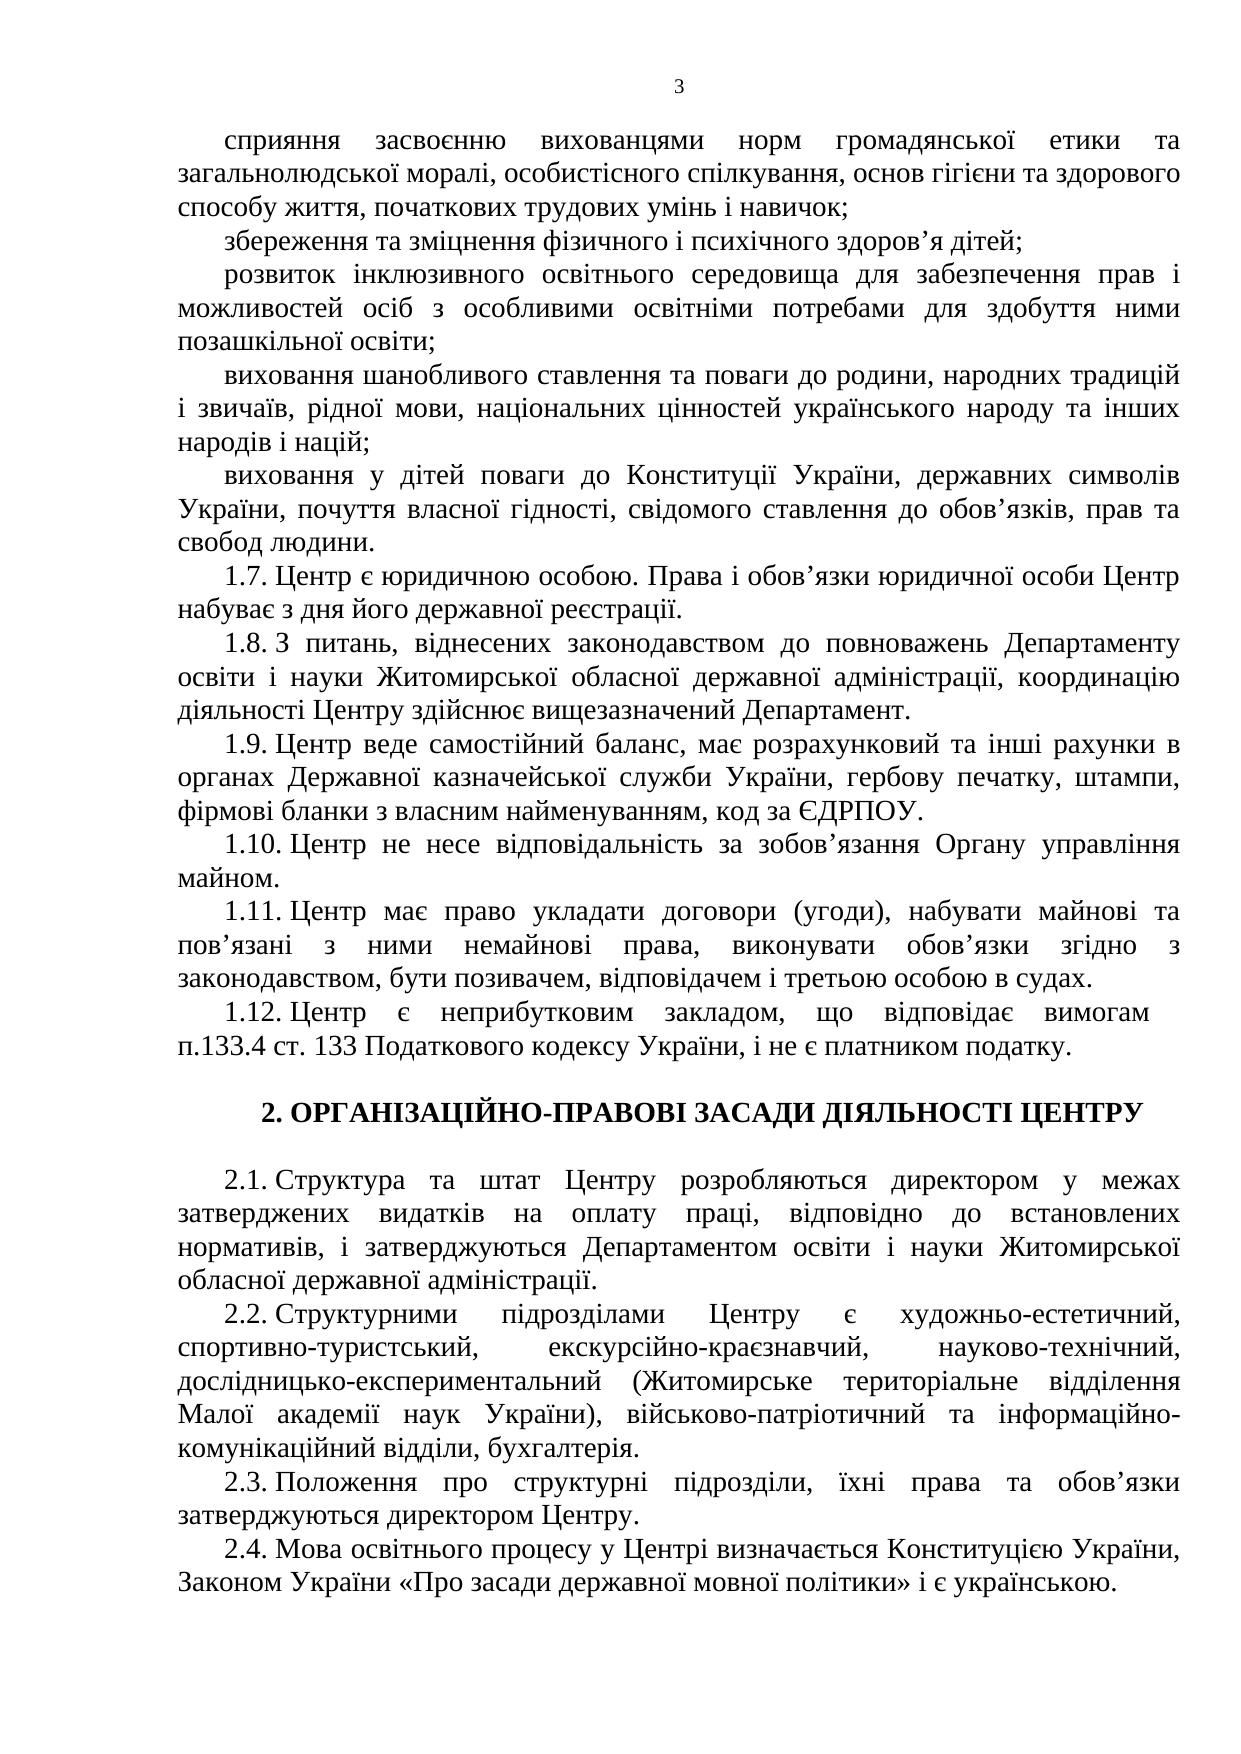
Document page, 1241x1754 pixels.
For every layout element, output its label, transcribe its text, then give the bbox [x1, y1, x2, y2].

text 2.3. Положення про структурні підрозділи, їхні права та обов’язки затверджуються директором Центру. [177, 1464, 1181, 1531]
text 2.1. Структура та штат Центру розробляються директором у межах затверджених видатків на оплату праці, відповідно до встановлених нормативів, і затверджуються Департаментом освіти і науки Житомирської обласної державної адміністрації. [177, 1162, 1181, 1296]
text сприяння засвоєнню вихованцями норм громадянської етики та загальнолюдської моралі, особистісного спілкування, основ гігієни та здорового способу життя, початкових трудових умінь і навичок; [177, 122, 1181, 223]
text 2. ОРГАНІЗАЦІЙНО-ПРАВОВІ ЗАСАДИ ДІЯЛЬНОСТІ ЦЕНТРУ [177, 1095, 1181, 1128]
text 1.10. Центр не несе відповідальність за зобов’язання Органу управління майном. [177, 826, 1181, 893]
text виховання шанобливого ставлення та поваги до родини, народних традицій і звичаїв, рідної мови, національних цінностей українського народу та інших народів і націй; [177, 357, 1181, 457]
text 1.11. Центр має право укладати договори (угоди), набувати майнові та пов’язані з ними немайнові права, виконувати обов’язки згідно з законодавством, бути позивачем, відповідачем і третьою особою в судах. [177, 893, 1181, 994]
text 1.8. З питань, віднесених законодавством до повноважень Департаменту освіти і науки Житомирської обласної державної адміністрації, координацію діяльності Центру здійснює вищезазначений Департамент. [177, 625, 1181, 726]
text виховання у дітей поваги до Конституції України, державних символів України, почуття власної гідності, свідомого ставлення до обов’язків, прав та свобод людини. [177, 457, 1181, 558]
text розвиток інклюзивного освітнього середовища для забезпечення прав і можливостей осіб з особливими освітніми потребами для здобуття ними позашкільної освіти; [177, 256, 1181, 357]
text 1.12. Центр є неприбутковим закладом, що відповідає вимогам п.133.4 ст. 133 Податкового кодексу України, і не є платником податку. [177, 994, 1181, 1061]
text 1.9. Центр веде самостійний баланс, має розрахунковий та інші рахунки в органах Державної казначейської служби України, гербову печатку, штампи, фірмові бланки з власним найменуванням, код за ЄДРПОУ. [177, 726, 1181, 826]
text 1.7. Центр є юридичною особою. Права і обов’язки юридичної особи Центр набуває з дня його державної реєстрації. [177, 558, 1181, 625]
text збереження та зміцнення фізичного і психічного здоров’я дітей; [177, 223, 1181, 256]
text 2.4. Мова освітнього процесу у Центрі визначається Конституцією України, Законом України «Про засади державної мовної політики» і є українською. [177, 1531, 1181, 1598]
text 2.2. Структурними підрозділами Центру є художньо-естетичний, спортивно-туристський, екскурсійно-краєзнавчий, науково-технічний, дослідницько-експериментальний (Житомирське територіальне відділення Малої академії наук України), військово-патріотичний та інформаційно-комунікаційний відділи, бухгалтерія. [177, 1296, 1181, 1464]
